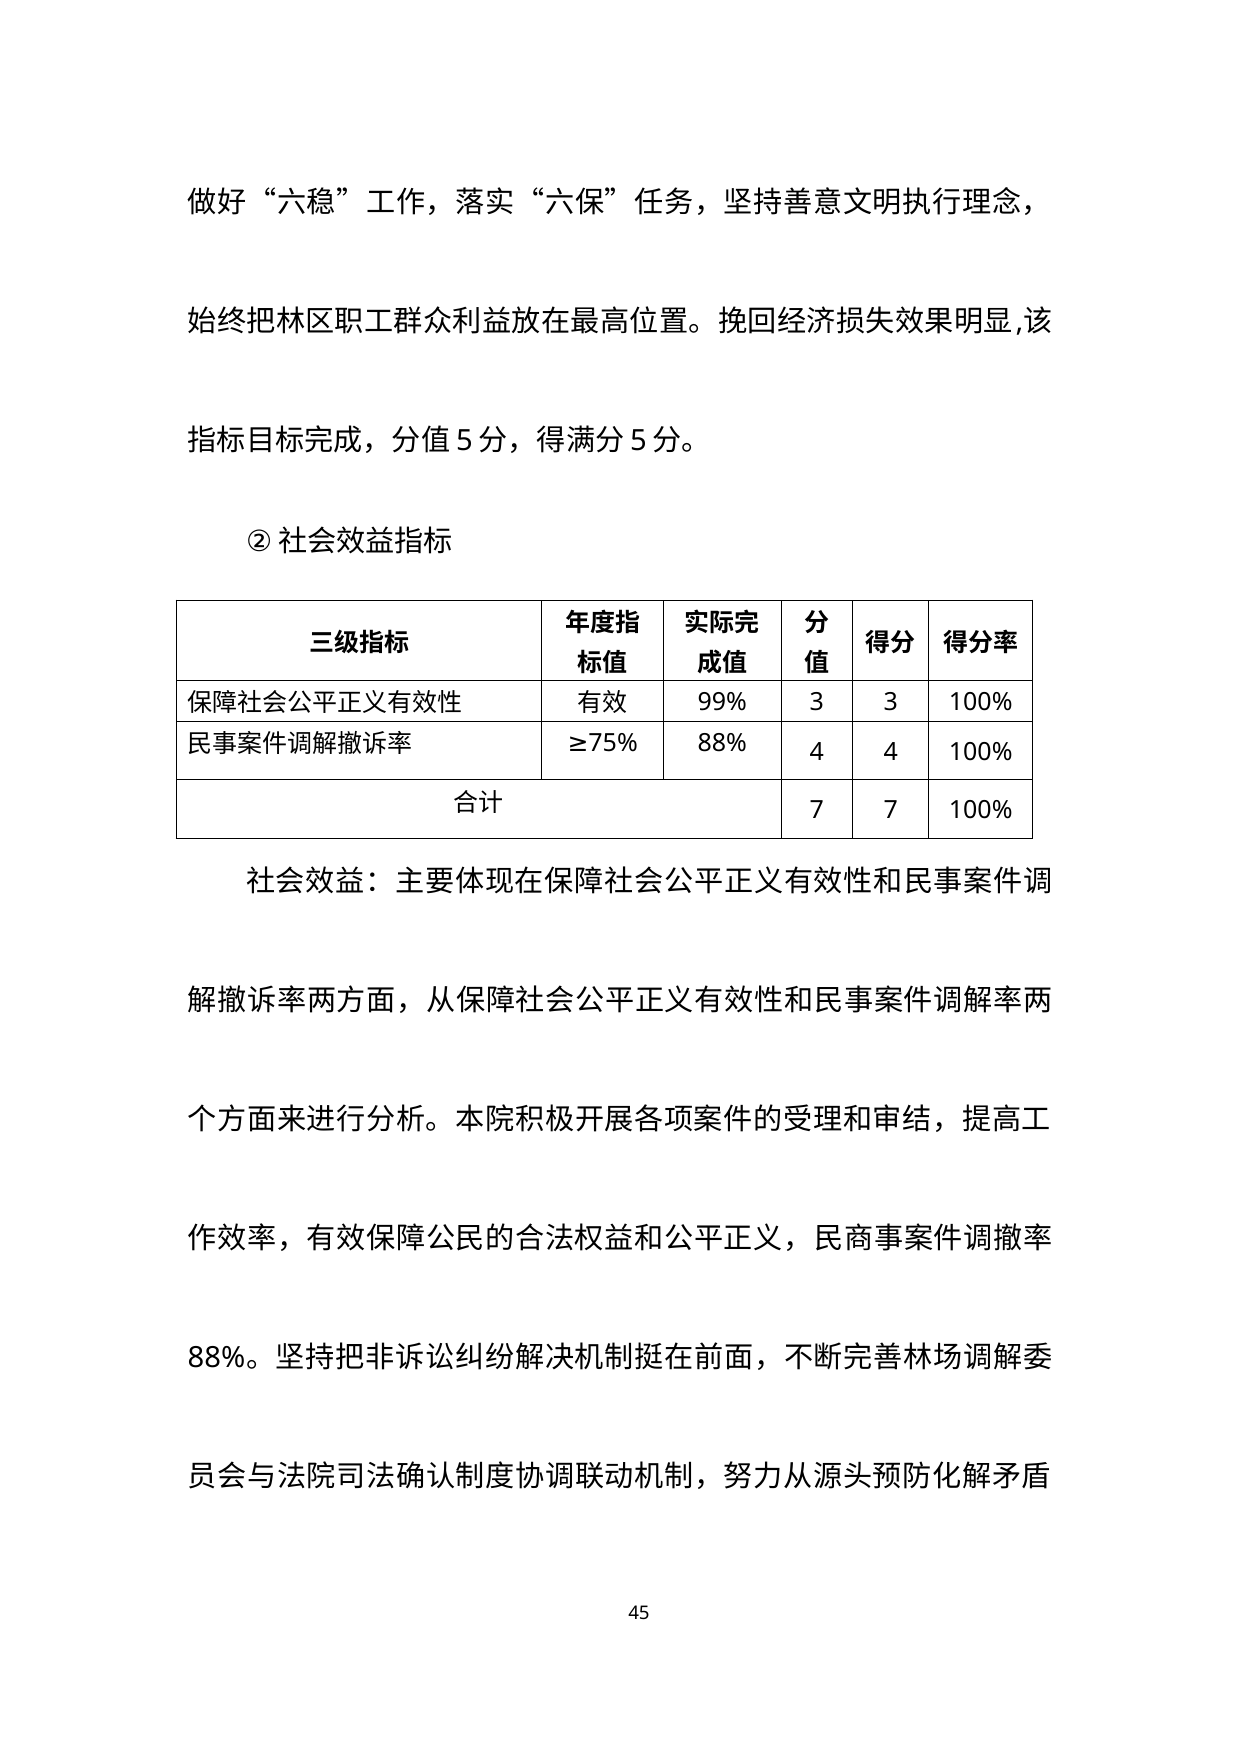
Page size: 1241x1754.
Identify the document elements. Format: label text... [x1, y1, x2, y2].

table_header 年度指标值 [542, 601, 663, 680]
table_cell 4 [782, 722, 852, 779]
table_cell 100% [929, 681, 1032, 721]
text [187, 160, 1053, 478]
table_cell 3 [782, 681, 852, 721]
table_cell 7 [853, 780, 928, 838]
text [187, 839, 1053, 1513]
table_cell 合计 [177, 780, 781, 838]
table_cell 99% [664, 681, 781, 721]
table_header 实际完成值 [664, 601, 781, 680]
table_header 得分 [853, 601, 928, 680]
table_header 分值 [782, 601, 852, 680]
table_header 三级指标 [177, 601, 541, 680]
table_cell 100% [929, 780, 1032, 838]
table_cell 3 [853, 681, 928, 721]
table_cell ≥75% [542, 722, 663, 779]
table_cell 7 [782, 780, 852, 838]
table_cell 民事案件调解撤诉率 [177, 722, 541, 779]
table_cell 4 [853, 722, 928, 779]
table_cell 100% [929, 722, 1032, 779]
table_header 得分率 [929, 601, 1032, 680]
table_cell 保障社会公平正义有效性 [177, 681, 541, 721]
text ②社会效益指标 [187, 499, 1053, 578]
table_cell 有效 [542, 681, 663, 721]
table_cell 88% [664, 722, 781, 779]
